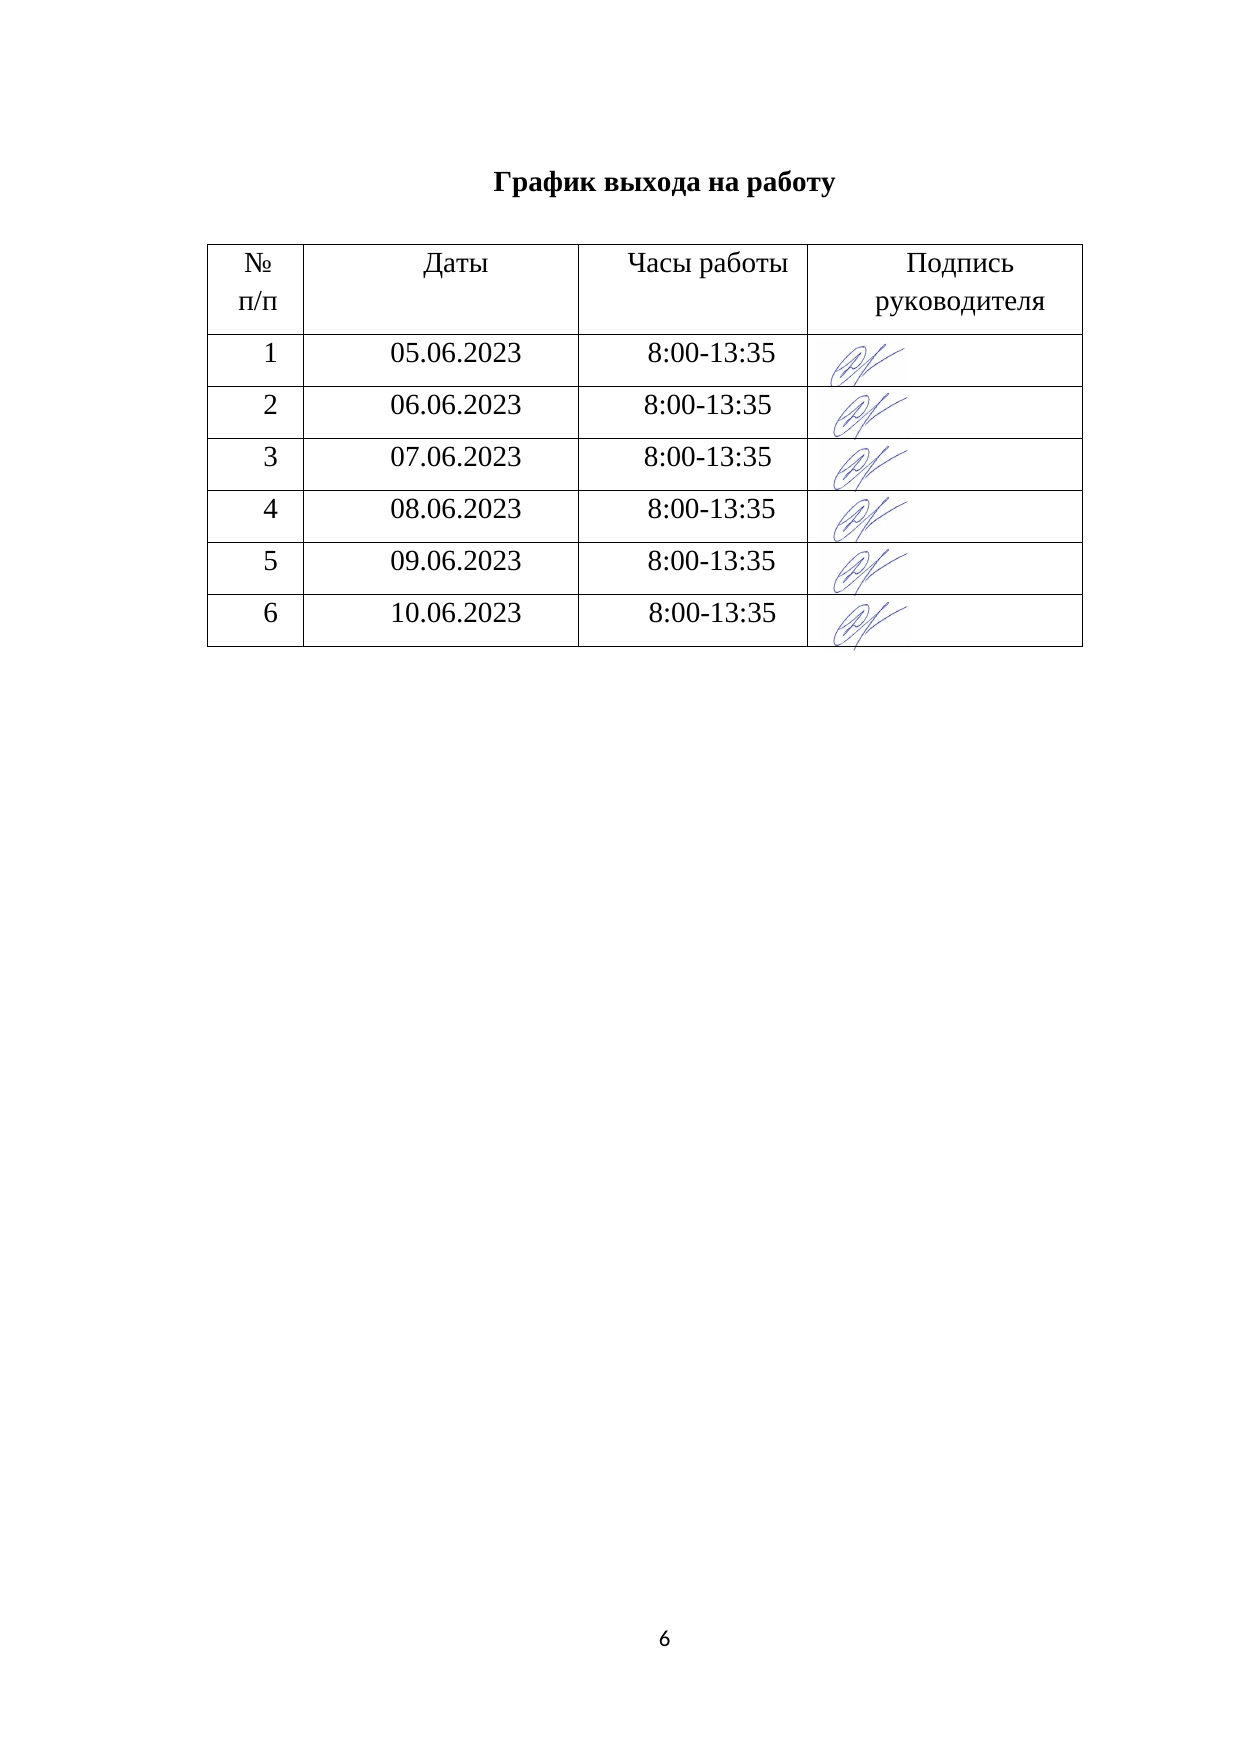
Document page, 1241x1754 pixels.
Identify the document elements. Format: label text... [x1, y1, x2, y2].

table_cell 8:00-13:35 [579, 439, 807, 490]
table_cell [808, 595, 1082, 646]
table_cell 1 [208, 335, 303, 386]
table_cell 8:00-13:35 [579, 387, 807, 438]
subtitle График выхода на работу [177, 164, 1152, 198]
table_cell 2 [208, 387, 303, 438]
table_header Подпись руководителя [808, 245, 1082, 334]
table_header Даты [304, 245, 578, 334]
table_cell 8:00-13:35 [579, 491, 807, 542]
table_cell 8:00-13:35 [579, 595, 807, 646]
table_cell 10.06.2023 [304, 595, 578, 646]
table_cell 05.06.2023 [304, 335, 578, 386]
table_cell [808, 387, 1082, 438]
table_cell [808, 543, 1082, 594]
table_cell [808, 335, 1082, 386]
table_cell 09.06.2023 [304, 543, 578, 594]
table_cell [808, 439, 1082, 490]
table_cell [808, 491, 1082, 542]
table_cell 3 [208, 439, 303, 490]
table_cell 8:00-13:35 [579, 543, 807, 594]
table_cell 6 [208, 595, 303, 646]
table_cell 8:00-13:35 [579, 335, 807, 386]
table_cell 5 [208, 543, 303, 594]
table_cell 07.06.2023 [304, 439, 578, 490]
table_cell 4 [208, 491, 303, 542]
picture [819, 647, 910, 653]
table_header № п/п [208, 245, 303, 334]
table_cell 08.06.2023 [304, 491, 578, 542]
table_header Часы работы [579, 245, 807, 334]
table_cell 06.06.2023 [304, 387, 578, 438]
